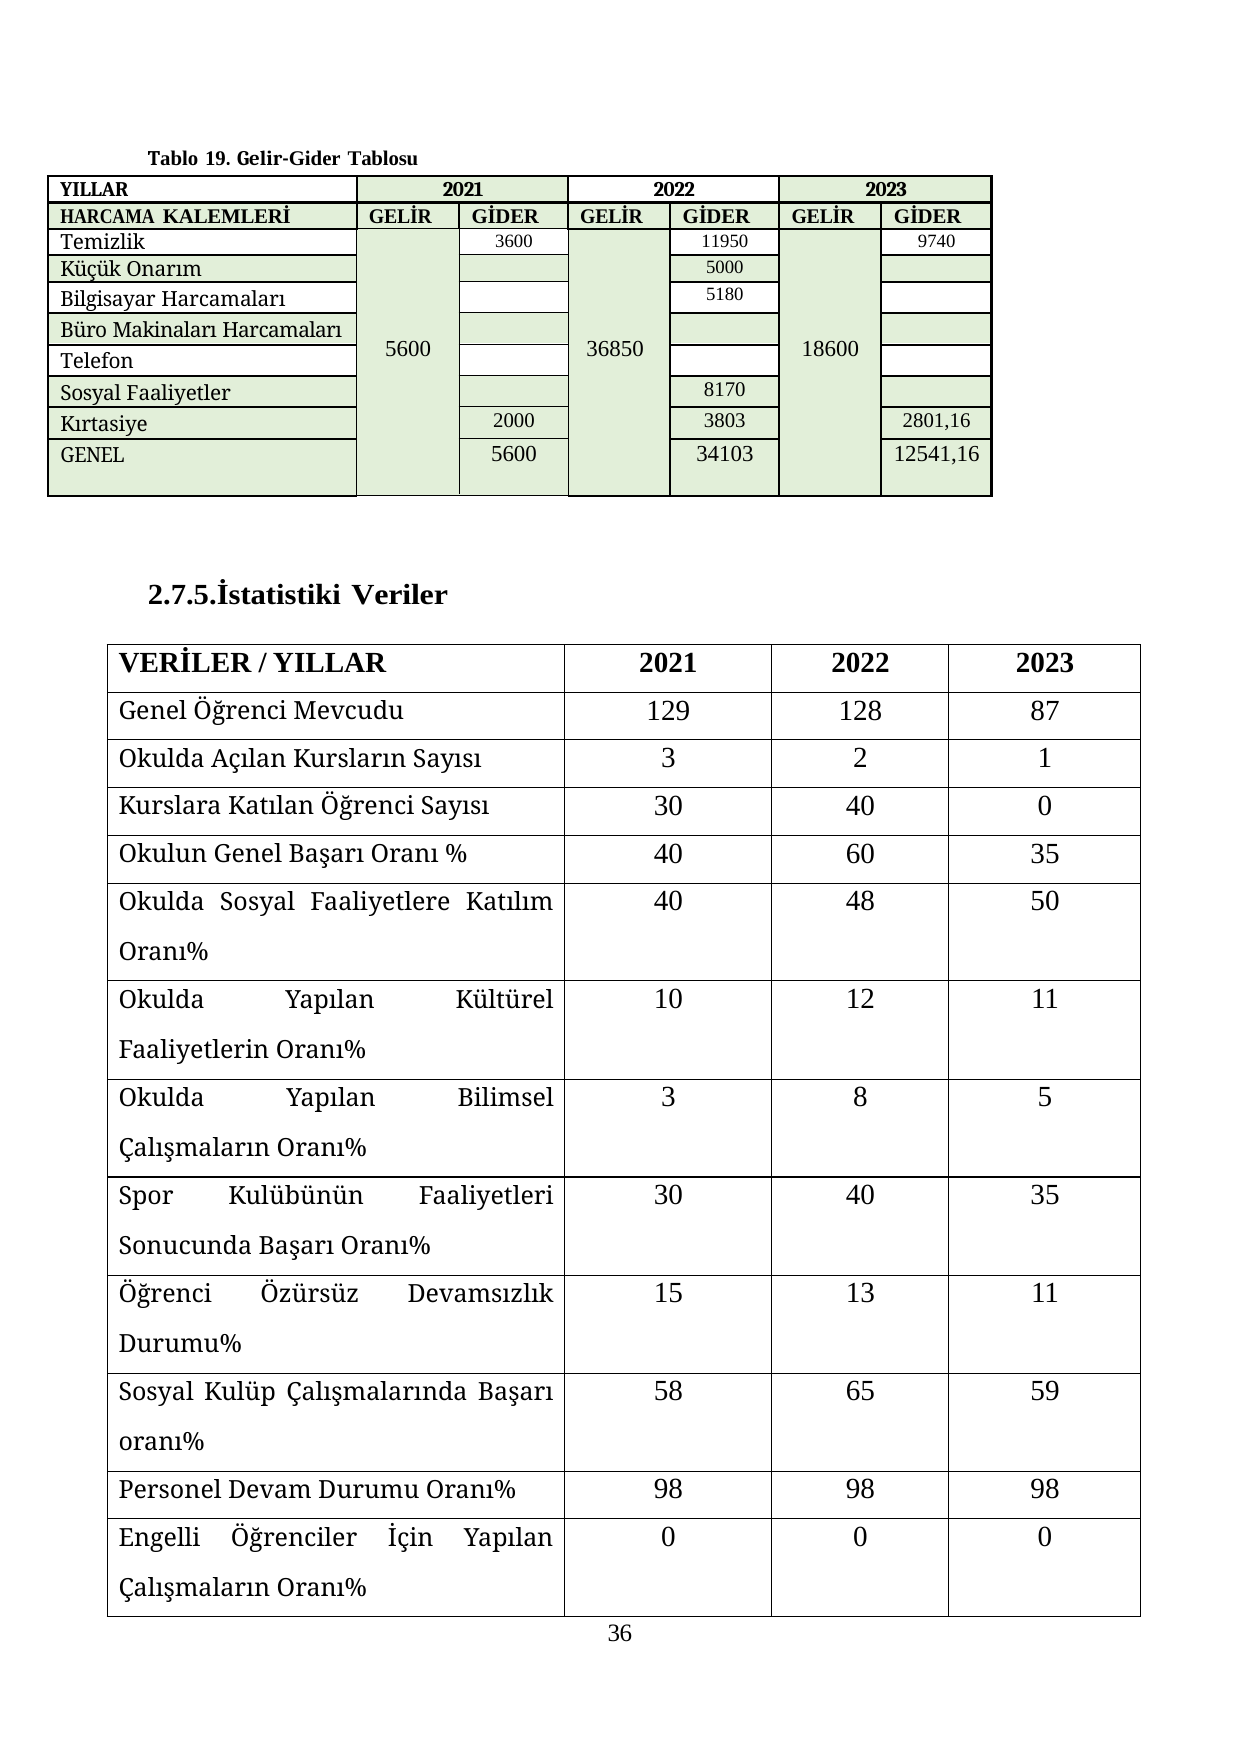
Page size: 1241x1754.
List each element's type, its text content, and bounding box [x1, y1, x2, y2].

table_cell 48 [772, 884, 948, 980]
table_cell 40 [565, 836, 771, 882]
table_cell 0 [565, 1519, 771, 1616]
table_cell [460, 282, 568, 312]
table_cell 1 [949, 740, 1140, 787]
table_cell [882, 314, 990, 343]
table_header 2023 [949, 645, 1140, 692]
table_cell Sosyal Faaliyetler [49, 377, 356, 406]
table_cell Personel Devam Durumu Oranı% [108, 1472, 564, 1518]
table_cell Engelli Öğrenciler İçin Yapılan Çalışmaların Oranı% [108, 1519, 564, 1616]
table_header 2021 [358, 177, 567, 201]
table_cell [460, 345, 568, 375]
table_cell 9740 [882, 230, 990, 254]
table_cell 2000 [460, 407, 568, 438]
table_cell 58 [565, 1374, 771, 1471]
table_cell GELİR [569, 204, 669, 228]
table_cell [882, 346, 990, 375]
table_header YILLAR [49, 177, 356, 201]
table_header 2023 [780, 177, 990, 201]
table_cell [460, 255, 568, 281]
table_cell [882, 256, 990, 281]
table_cell [460, 376, 568, 406]
table_cell 34103 [671, 440, 778, 495]
table_cell Büro Makinaları Harcamaları [49, 314, 356, 343]
table_cell Temizlik [49, 230, 356, 254]
table_cell GELİR [780, 204, 880, 228]
table_cell 50 [949, 884, 1140, 980]
table_cell 5180 [671, 283, 778, 312]
table_cell 3 [565, 1080, 771, 1176]
table_cell 87 [949, 693, 1140, 739]
subtitle 2.7.5.İstatistiki Veriler [148, 577, 1198, 611]
table_cell 13 [772, 1276, 948, 1372]
table_cell Küçük Onarım [49, 256, 356, 281]
table_cell 36850 [569, 230, 669, 495]
table_header 2022 [772, 645, 948, 692]
table_cell 12 [772, 981, 948, 1078]
table_cell 35 [949, 1178, 1140, 1274]
table_cell Kurslara Katılan Öğrenci Sayısı [108, 788, 564, 835]
table_cell Okulda Sosyal Faaliyetlere Katılım Oranı% [108, 884, 564, 980]
table_cell 5 [949, 1080, 1140, 1176]
table_cell 40 [565, 884, 771, 980]
table_cell 10 [565, 981, 771, 1078]
table_cell [671, 346, 778, 375]
table_cell Bilgisayar Harcamaları [49, 283, 356, 312]
table_cell 0 [772, 1519, 948, 1616]
table_cell 5600 [459, 439, 568, 495]
table_header 2022 [569, 177, 778, 201]
table_cell 12541,16 [882, 440, 990, 495]
table_cell Telefon [49, 346, 356, 375]
table_cell GİDER [882, 204, 990, 228]
table_cell 98 [949, 1472, 1140, 1518]
table_cell 8 [772, 1080, 948, 1176]
table_cell 3 [565, 740, 771, 787]
table_cell Okulun Genel Başarı Oranı % [108, 836, 564, 882]
table_cell 2801,16 [882, 408, 990, 438]
table_cell Okulda Yapılan Kültürel Faaliyetlerin Oranı% [108, 981, 564, 1078]
table_cell 3600 [460, 229, 568, 254]
table_cell 3803 [671, 408, 778, 438]
table_cell 2 [772, 740, 948, 787]
table_cell 98 [772, 1472, 948, 1518]
table_cell 30 [565, 1178, 771, 1274]
table_cell [882, 283, 990, 312]
table_cell Sosyal Kulüp Çalışmalarında Başarı oranı% [108, 1374, 564, 1471]
table_cell Okulda Yapılan Bilimsel Çalışmaların Oranı% [108, 1080, 564, 1176]
table_cell Kırtasiye [49, 408, 356, 438]
table_cell 40 [772, 1178, 948, 1274]
table_header 2021 [565, 645, 771, 692]
table_cell 18600 [780, 230, 880, 495]
table_header VERİLER / YILLAR [108, 645, 564, 692]
table_cell GELİR [358, 204, 458, 228]
table_cell 60 [772, 836, 948, 882]
table_cell 0 [949, 788, 1140, 835]
table_cell 5000 [671, 256, 778, 281]
table_cell 98 [565, 1472, 771, 1518]
table_cell 128 [772, 693, 948, 739]
table_cell 129 [565, 693, 771, 739]
table_cell 11 [949, 1276, 1140, 1372]
table_cell 5600 [357, 229, 459, 495]
table_cell Genel Öğrenci Mevcudu [108, 693, 564, 739]
table_cell [460, 313, 568, 343]
table_cell 30 [565, 788, 771, 835]
table_cell 65 [772, 1374, 948, 1471]
table_cell [882, 377, 990, 406]
text Tablo 19. Gelir-Gider Tablosu [148, 146, 1198, 171]
table_cell 35 [949, 836, 1140, 882]
table_cell 59 [949, 1374, 1140, 1471]
table_cell Spor Kulübünün Faaliyetleri Sonucunda Başarı Oranı% [108, 1178, 564, 1274]
table_cell 15 [565, 1276, 771, 1372]
table_cell GENEL [49, 440, 356, 495]
table_cell Okulda Açılan Kursların Sayısı [108, 740, 564, 787]
table_cell 0 [949, 1519, 1140, 1616]
table_cell 8170 [671, 377, 778, 406]
table_cell Öğrenci Özürsüz Devamsızlık Durumu% [108, 1276, 564, 1372]
table_cell 40 [772, 788, 948, 835]
table_cell [671, 314, 778, 343]
table_cell HARCAMA KALEMLERİ [49, 204, 356, 228]
table_cell GİDER [460, 204, 567, 228]
table_cell GİDER [671, 204, 778, 228]
table_cell 11950 [671, 230, 778, 254]
table_cell 11 [949, 981, 1140, 1078]
